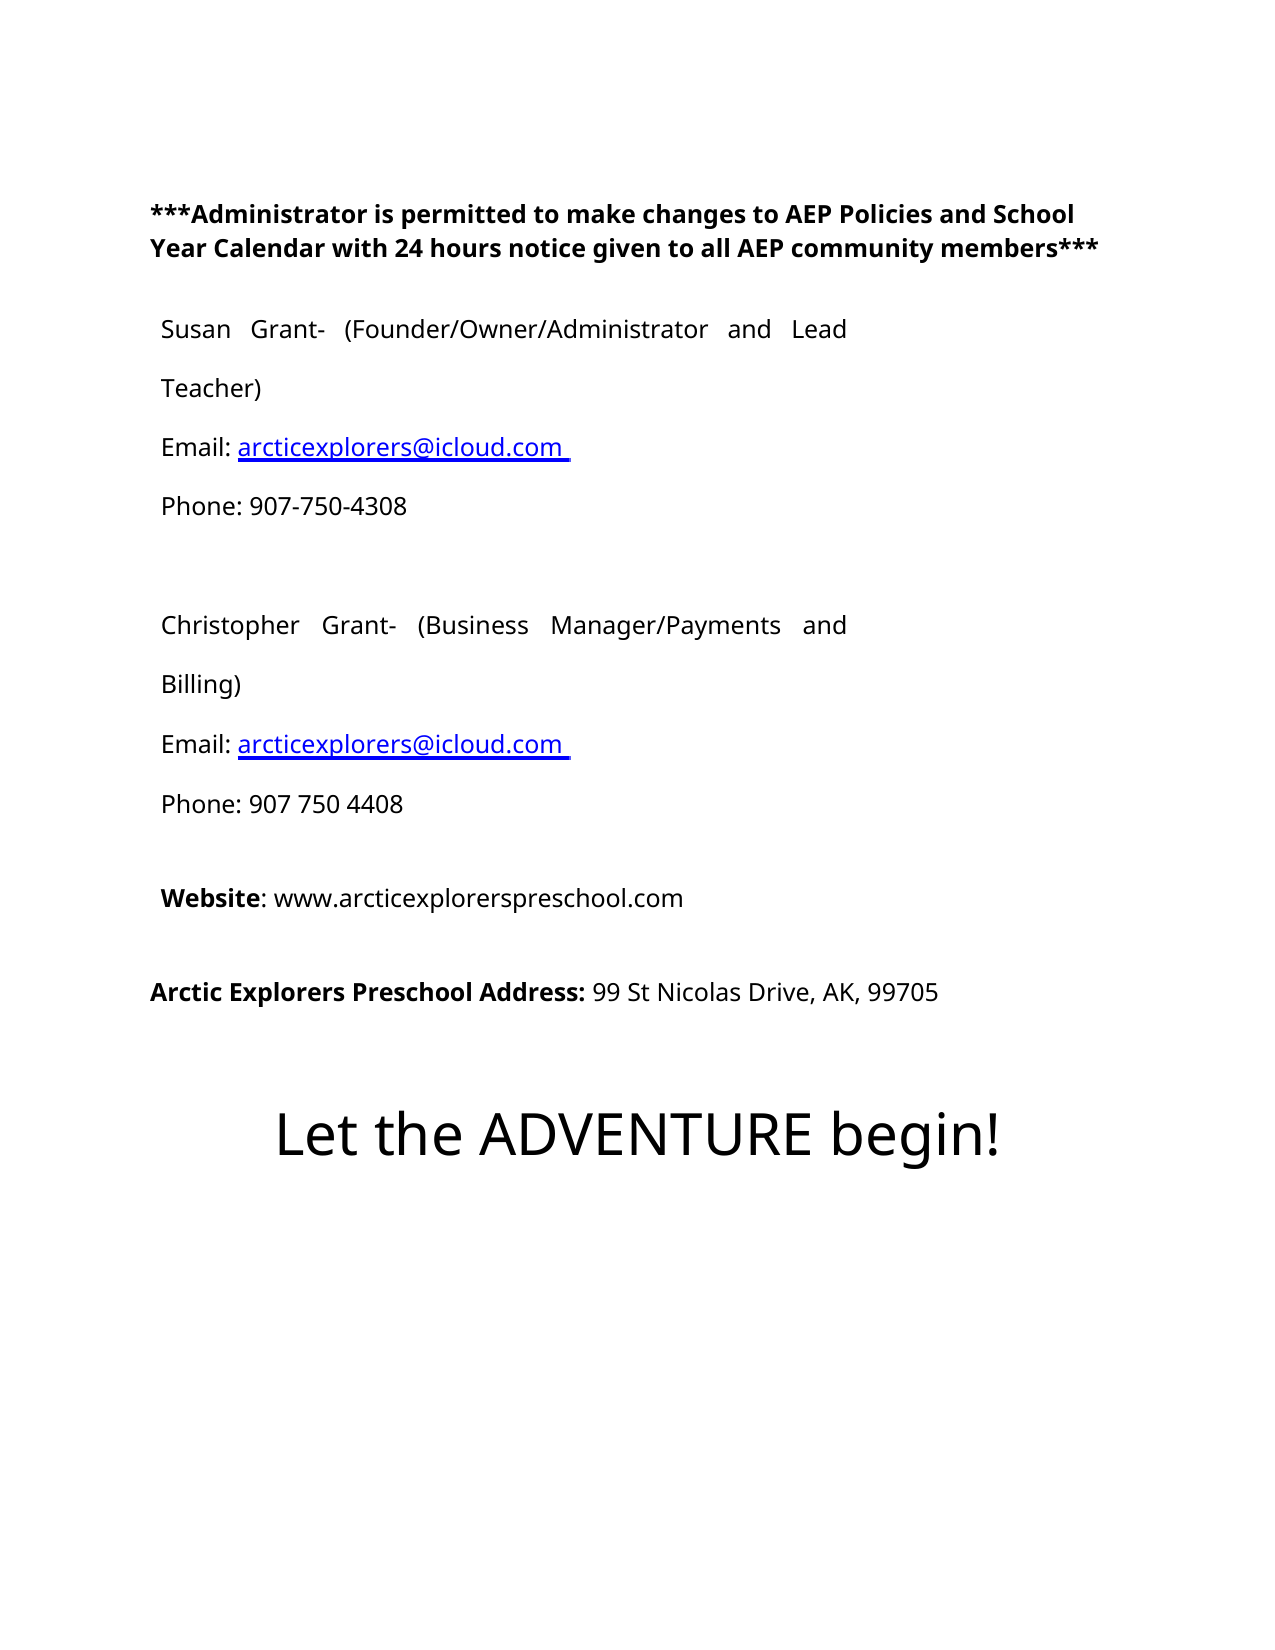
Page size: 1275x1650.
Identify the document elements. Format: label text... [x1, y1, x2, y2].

text ***Administrator is permitted to make changes to AEP Policies and School Year Calendar with 24 hours notice given to all AEP community members*** [150, 197, 1125, 265]
text Susan Grant- (Founder/Owner/Administrator and Lead Teacher) [161, 312, 847, 404]
text Email: arcticexplorers@icloud.com [161, 429, 847, 463]
text Email: arcticexplorers@icloud.com [161, 727, 847, 761]
text Phone: 907-750-4308 [161, 488, 847, 522]
text Let the ADVENTURE begin! [150, 1093, 1125, 1173]
text Phone: 907 750 4408 [161, 787, 847, 821]
text Website: www.arcticexplorerspreschool.com [161, 881, 1125, 915]
text Christopher Grant- (Business Manager/Payments and Billing) [161, 607, 847, 701]
text Arctic Explorers Preschool Address: 99 St Nicolas Drive, AK, 99705 [150, 974, 1124, 1008]
